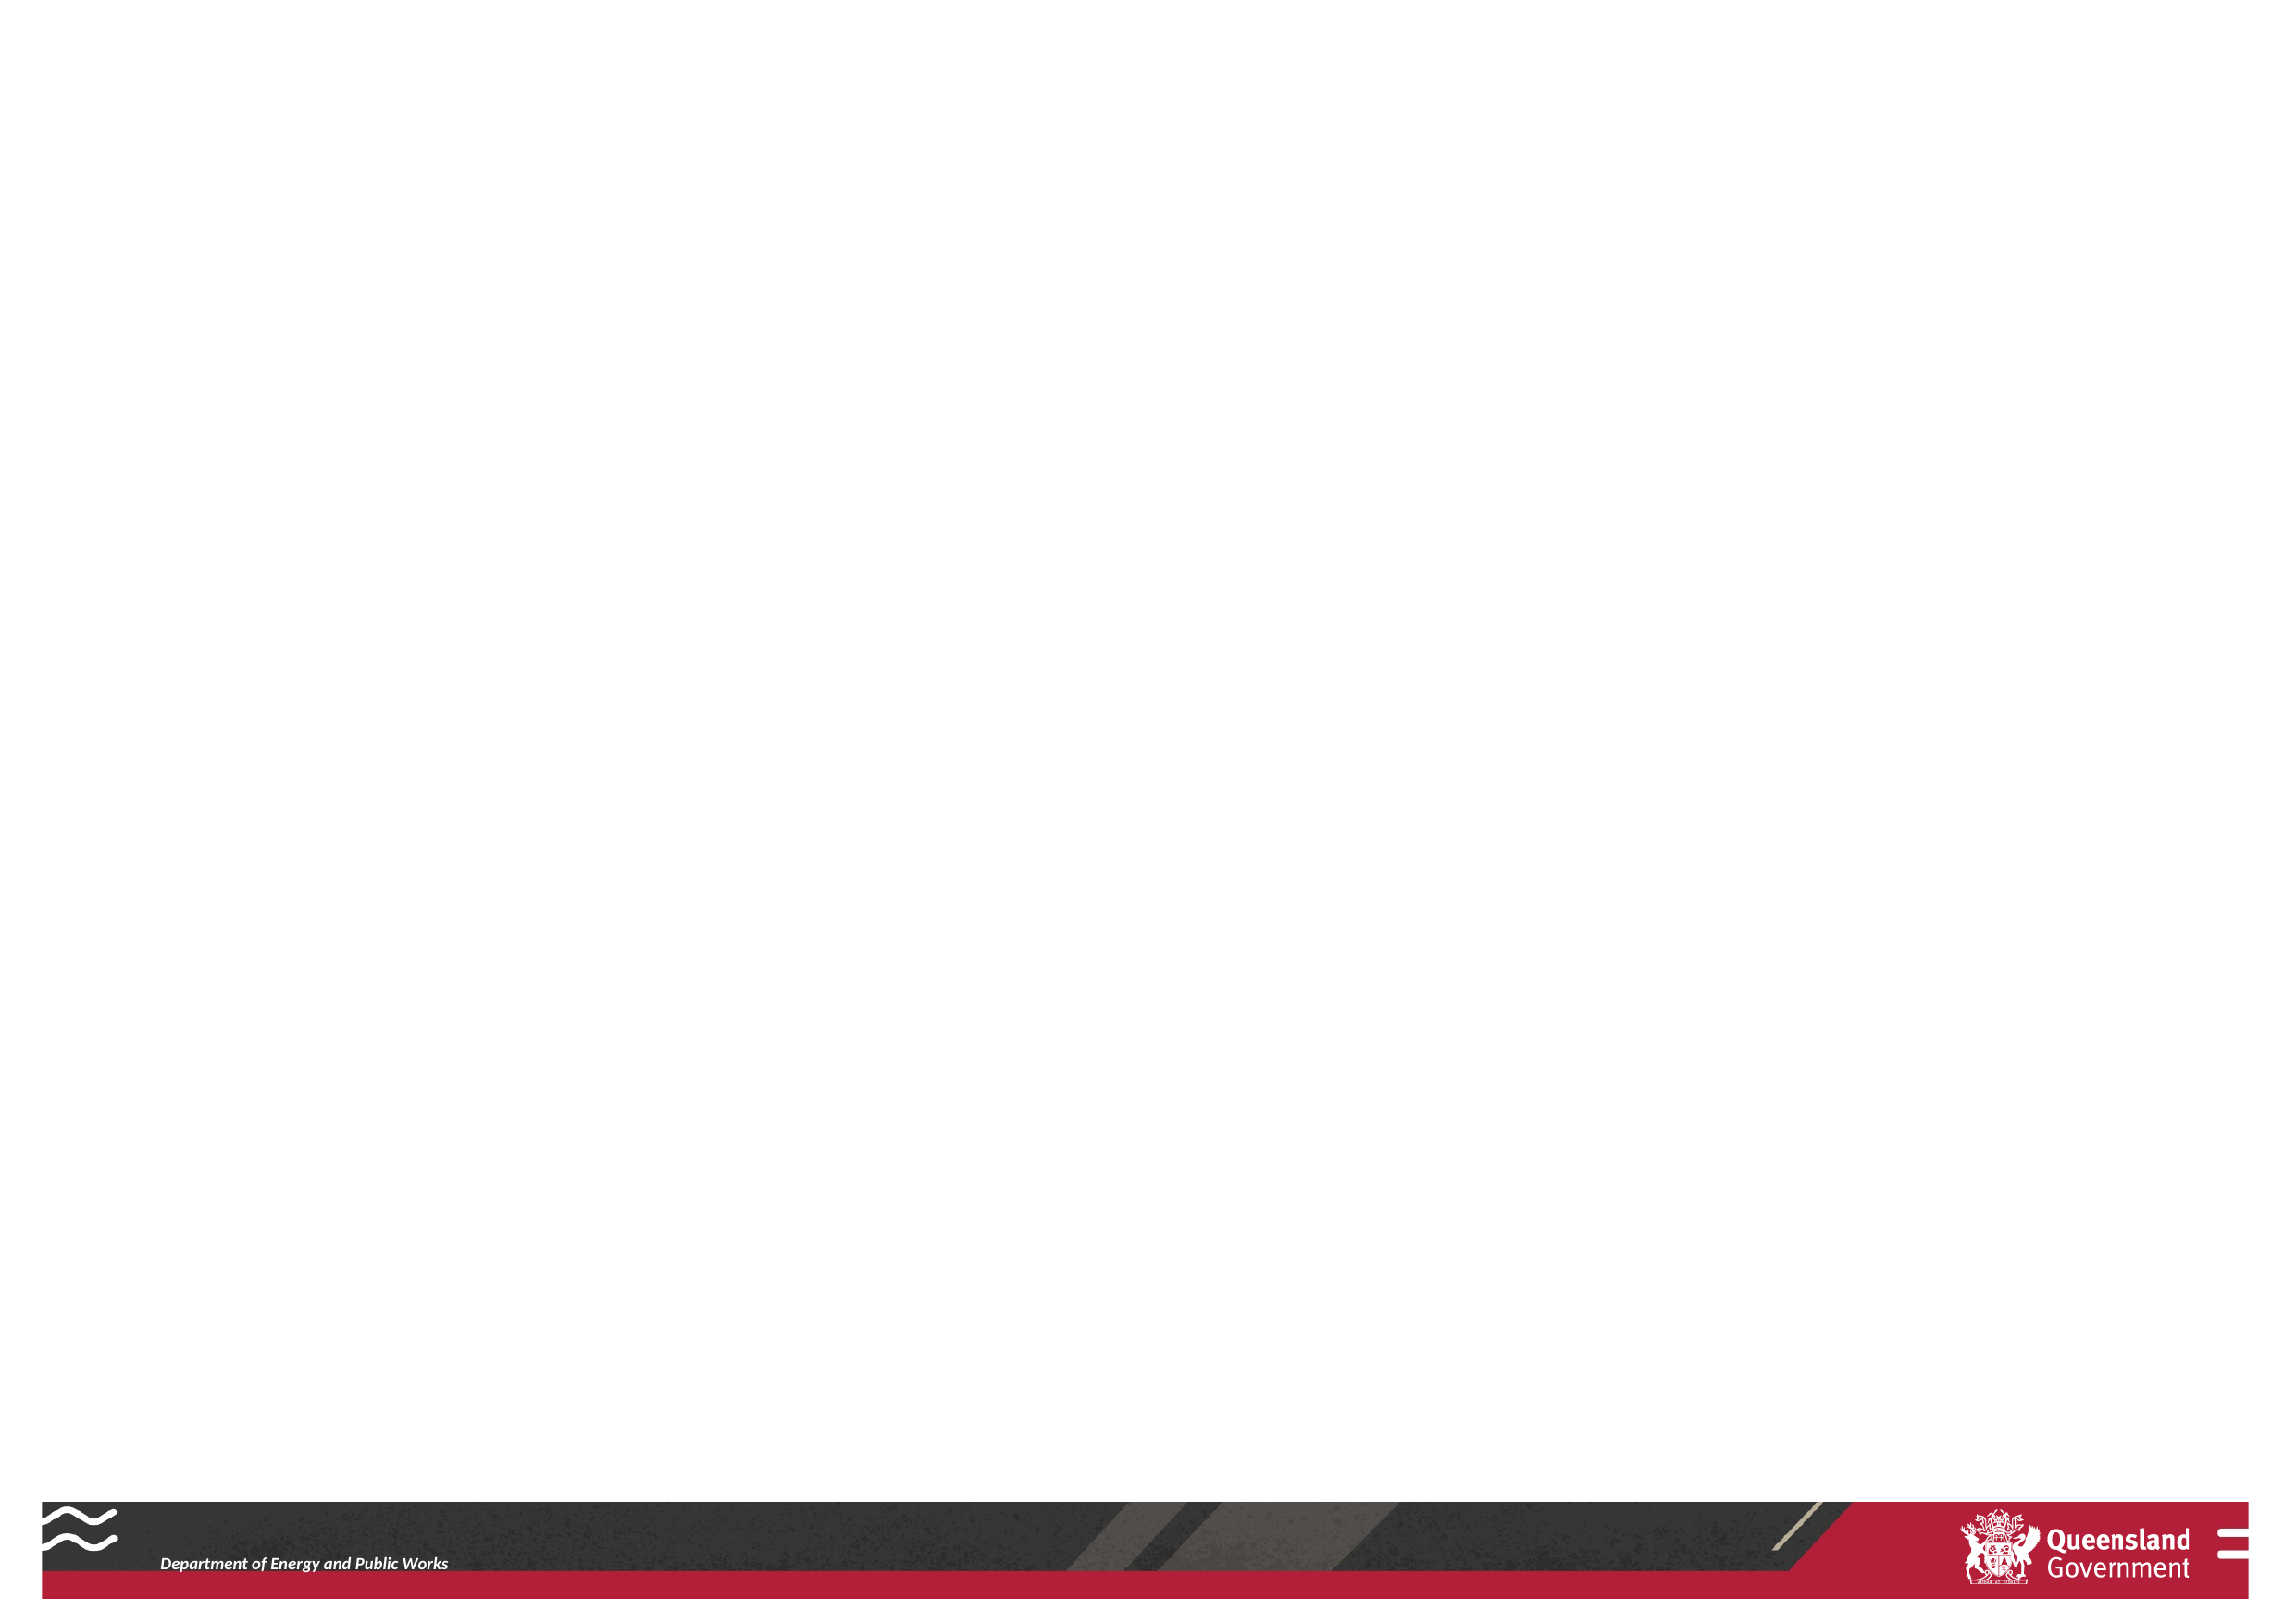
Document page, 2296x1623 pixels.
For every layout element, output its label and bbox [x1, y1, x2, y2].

picture [42, 1502, 2249, 1599]
